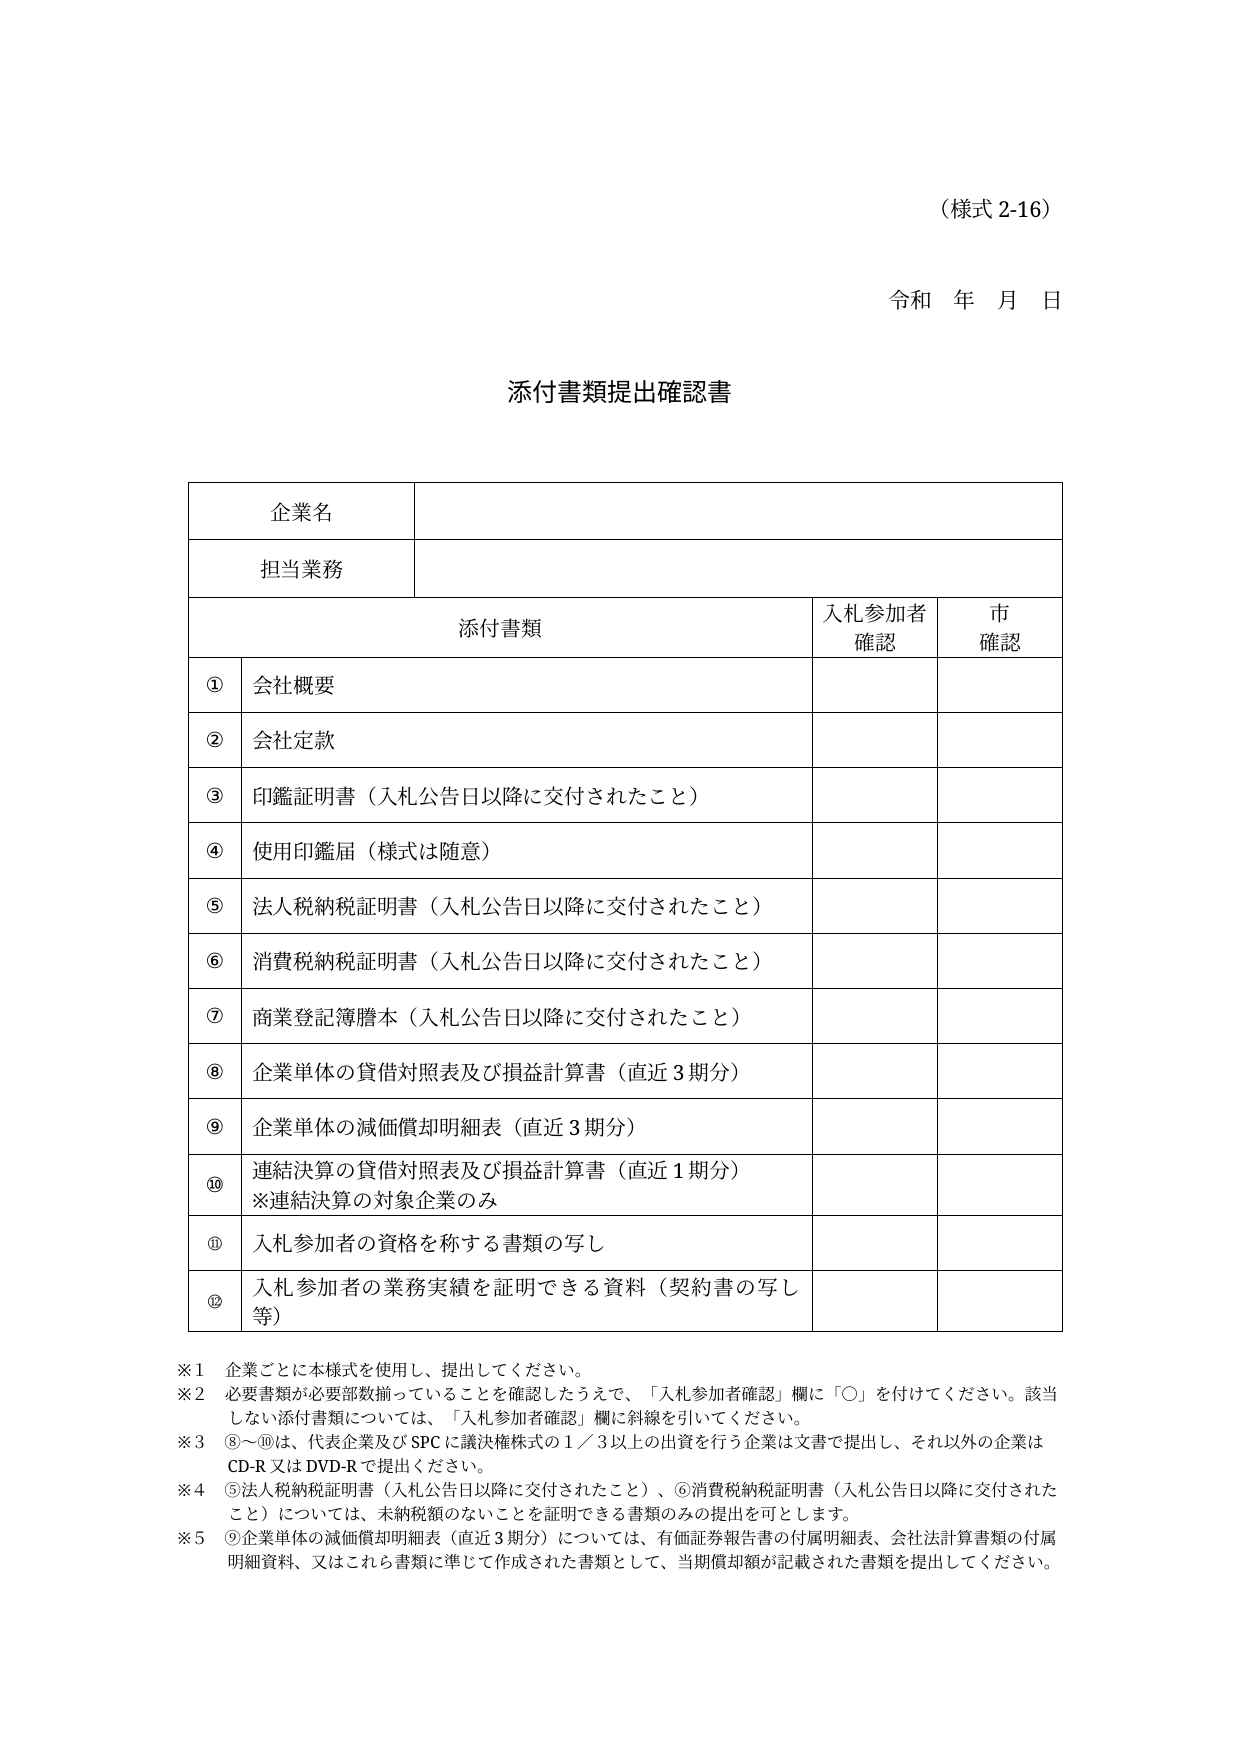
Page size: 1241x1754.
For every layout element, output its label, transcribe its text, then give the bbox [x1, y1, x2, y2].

table_cell 添付書類 [189, 598, 812, 657]
table_cell [813, 713, 937, 767]
table_cell [813, 823, 937, 877]
table_cell [813, 1099, 937, 1153]
table_cell ② [189, 713, 241, 767]
table_cell ⑤ [189, 879, 241, 933]
table_cell [938, 823, 1062, 877]
table_cell [938, 1044, 1062, 1098]
table_cell [938, 1271, 1062, 1331]
table_cell ⑫ [189, 1271, 241, 1331]
table_cell ① [189, 658, 241, 712]
table_cell 企業単体の減価償却明細表（直近3期分） [242, 1099, 812, 1153]
table_cell 印鑑証明書（入札公告日以降に交付されたこと） [242, 768, 812, 822]
table_cell [938, 1099, 1062, 1153]
table_cell [813, 1155, 937, 1215]
text ※１ 企業ごとに本様式を使用し、提出してください。 [177, 1357, 1063, 1381]
table_cell 担当業務 [189, 540, 414, 597]
table_cell ⑨ [189, 1099, 241, 1153]
table_cell ⑧ [189, 1044, 241, 1098]
table_cell [938, 934, 1062, 988]
table_cell 市 確認 [938, 598, 1062, 657]
table_cell ⑥ [189, 934, 241, 988]
text ※３ ⑧～⑩は、代表企業及びSPCに議決権株式の１／３以上の出資を行う企業は文書で提出し、それ以外の企業はCD-R又はDVD-Rで提出ください。 [177, 1429, 1063, 1477]
text 令和 年 月 日 [177, 269, 1063, 329]
table_cell 連結決算の貸借対照表及び損益計算書（直近1期分） ※連結決算の対象企業のみ [242, 1155, 812, 1215]
text （様式2-16） [177, 177, 1063, 238]
table_cell [938, 879, 1062, 933]
table_cell 会社概要 [242, 658, 812, 712]
table_cell ③ [189, 768, 241, 822]
table_cell [813, 1271, 937, 1331]
table_cell 入札参加者の業務実績を証明できる資料（契約書の写し等） [242, 1271, 812, 1331]
text ※５ ⑨企業単体の減価償却明細表（直近3期分）については、有価証券報告書の付属明細表、会社法計算書類の付属明細資料、又はこれら書類に準じて作成された書類として、当期償却額が記載された書類を提出してください。 [177, 1525, 1063, 1573]
table_cell ⑩ [189, 1155, 241, 1215]
table_cell [938, 713, 1062, 767]
subtitle 添付書類提出確認書 [177, 360, 1063, 421]
table_cell [938, 658, 1062, 712]
table_cell [938, 1216, 1062, 1270]
table_cell ⑪ [189, 1216, 241, 1270]
table_cell 使用印鑑届（様式は随意） [242, 823, 812, 877]
table_cell [813, 768, 937, 822]
table_cell 消費税納税証明書（入札公告日以降に交付されたこと） [242, 934, 812, 988]
text ※４ ⑤法人税納税証明書（入札公告日以降に交付されたこと）、⑥消費税納税証明書（入札公告日以降に交付されたこと）については、未納税額のないことを証明できる書類のみの提出を可とします。 [177, 1477, 1063, 1525]
table_cell [813, 1216, 937, 1270]
table_cell 入札参加者の資格を称する書類の写し [242, 1216, 812, 1270]
table_cell [415, 540, 1062, 597]
table_cell [938, 1155, 1062, 1215]
table_cell 法人税納税証明書（入札公告日以降に交付されたこと） [242, 879, 812, 933]
table_header [415, 483, 1062, 539]
table_cell [813, 879, 937, 933]
table_cell [813, 658, 937, 712]
text ※２ 必要書類が必要部数揃っていることを確認したうえで、「入札参加者確認」欄に「○」を付けてください。該当しない添付書類については、「入札参加者確認」欄に斜線を引いてください。 [177, 1381, 1063, 1429]
table_cell 入札参加者 確認 [813, 598, 937, 657]
table_cell ④ [189, 823, 241, 877]
table_cell [938, 768, 1062, 822]
table_cell [938, 989, 1062, 1043]
table_cell [813, 1044, 937, 1098]
table_header 企業名 [189, 483, 414, 539]
table_cell ⑦ [189, 989, 241, 1043]
table_cell [813, 934, 937, 988]
table_cell 企業単体の貸借対照表及び損益計算書（直近3期分） [242, 1044, 812, 1098]
table_cell [813, 989, 937, 1043]
table_cell 商業登記簿謄本（入札公告日以降に交付されたこと） [242, 989, 812, 1043]
table_cell 会社定款 [242, 713, 812, 767]
